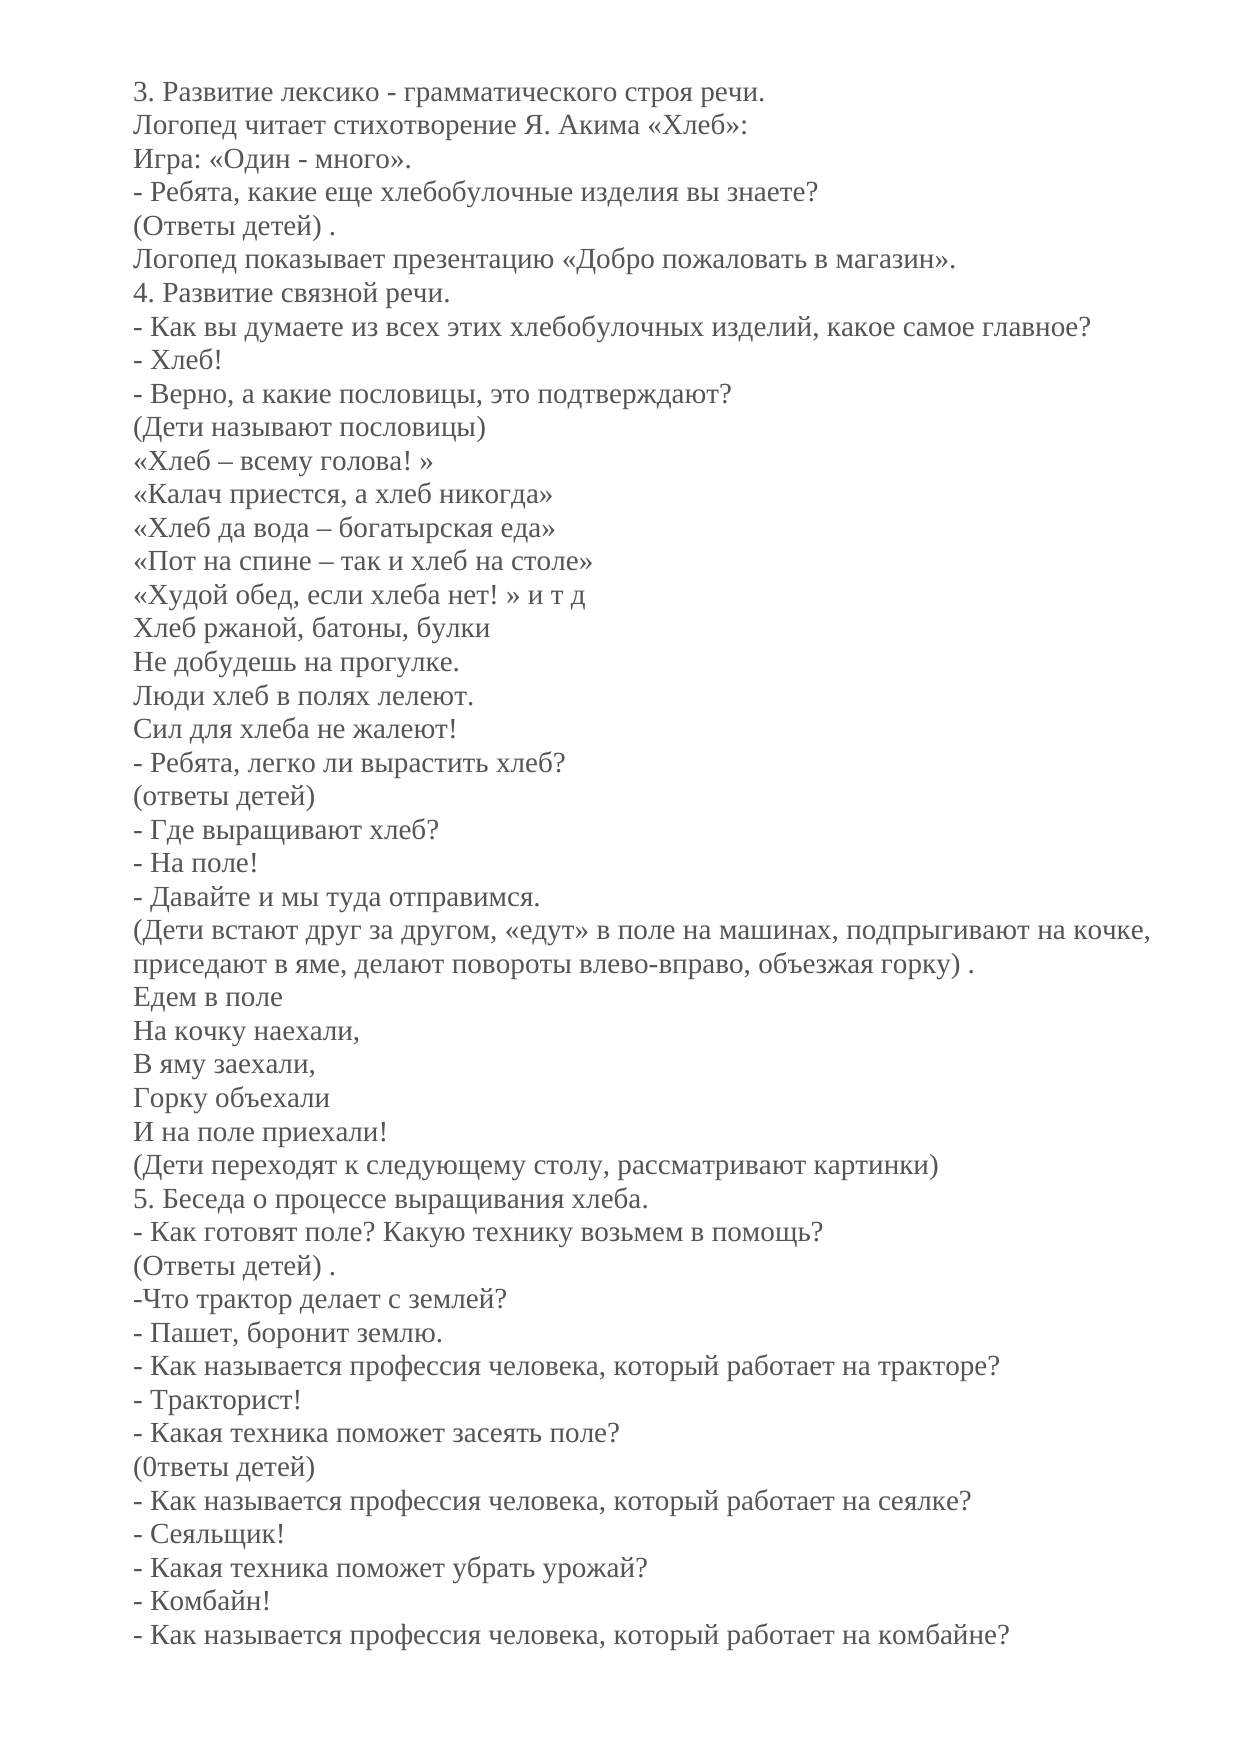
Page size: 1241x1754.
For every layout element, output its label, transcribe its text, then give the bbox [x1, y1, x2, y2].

text - Как готовят поле? Какую технику возьмем в помощь? [133, 1214, 1152, 1248]
text - Пашет, боронит землю. [133, 1315, 1152, 1348]
text Сил для хлеба не жалеют! [133, 711, 1152, 745]
text (Дети встают друг за другом, «едут» в поле на машинах, подпрыгивают на кочке, приседают в яме, делают повороты влево-вправо, объезжая горку) . [133, 912, 1152, 979]
text - Давайте и мы туда отправимся. [133, 879, 1152, 912]
text - Как называется профессия человека, который работает на комбайне? [133, 1617, 1152, 1650]
text Едем в поле [133, 979, 1152, 1013]
text (Ответы детей) . [133, 1248, 1152, 1281]
text - Как вы думаете из всех этих хлебобулочных изделий, какое самое главное? [133, 309, 1152, 342]
text - Где выращивают хлеб? [133, 812, 1152, 845]
text - На поле! [133, 845, 1152, 879]
text - Какая техника поможет убрать урожай? [133, 1550, 1152, 1583]
text (Дети переходят к следующему столу, рассматривают картинки) [133, 1147, 1152, 1181]
text - Как называется профессия человека, который работает на сеялке? [133, 1483, 1152, 1516]
text Игра: «Один - много». [133, 141, 1152, 174]
text - Ребята, какие еще хлебобулочные изделия вы знаете? [133, 174, 1152, 208]
text «Пот на спине – так и хлеб на столе» [133, 543, 1152, 577]
text На кочку наехали, [133, 1013, 1152, 1047]
text Люди хлеб в полях лелеют. [133, 678, 1152, 711]
text - Комбайн! [133, 1583, 1152, 1617]
text (Дети называют пословицы) [133, 409, 1152, 443]
text (0тветы детей) [133, 1449, 1152, 1483]
text 3. Развитие лексико - грамматического строя речи. [133, 74, 1152, 107]
text Хлеб ржаной, батоны, булки [133, 611, 1152, 644]
text -Что трактор делает с землей? [133, 1281, 1152, 1315]
text Горку объехали [133, 1080, 1152, 1114]
text 4. Развитие связной речи. [133, 275, 1152, 309]
text - Верно, а какие пословицы, это подтверждают? [133, 376, 1152, 409]
text - Ребята, легко ли вырастить хлеб? [133, 745, 1152, 778]
text (Ответы детей) . [133, 208, 1152, 242]
text «Хлеб да вода – богатырская еда» [133, 510, 1152, 543]
text - Сеяльщик! [133, 1516, 1152, 1550]
text - Какая техника поможет засеять поле? [133, 1416, 1152, 1449]
text Логопед читает стихотворение Я. Акима «Хлеб»: [133, 107, 1152, 141]
text - Хлеб! [133, 342, 1152, 376]
text - Тракторист! [133, 1382, 1152, 1416]
text Не добудешь на прогулке. [133, 644, 1152, 678]
text 5. Беседа о процессе выращивания хлеба. [133, 1181, 1152, 1214]
text «Калач приестся, а хлеб никогда» [133, 476, 1152, 510]
text - Как называется профессия человека, который работает на тракторе? [133, 1348, 1152, 1382]
text И на поле приехали! [133, 1114, 1152, 1147]
text Логопед показывает презентацию «Добро пожаловать в магазин». [133, 242, 1152, 275]
text «Худой обед, если хлеба нет! » и т д [133, 577, 1152, 611]
text В яму заехали, [133, 1047, 1152, 1080]
text (ответы детей) [133, 778, 1152, 812]
text «Хлеб – всему голова! » [133, 443, 1152, 476]
